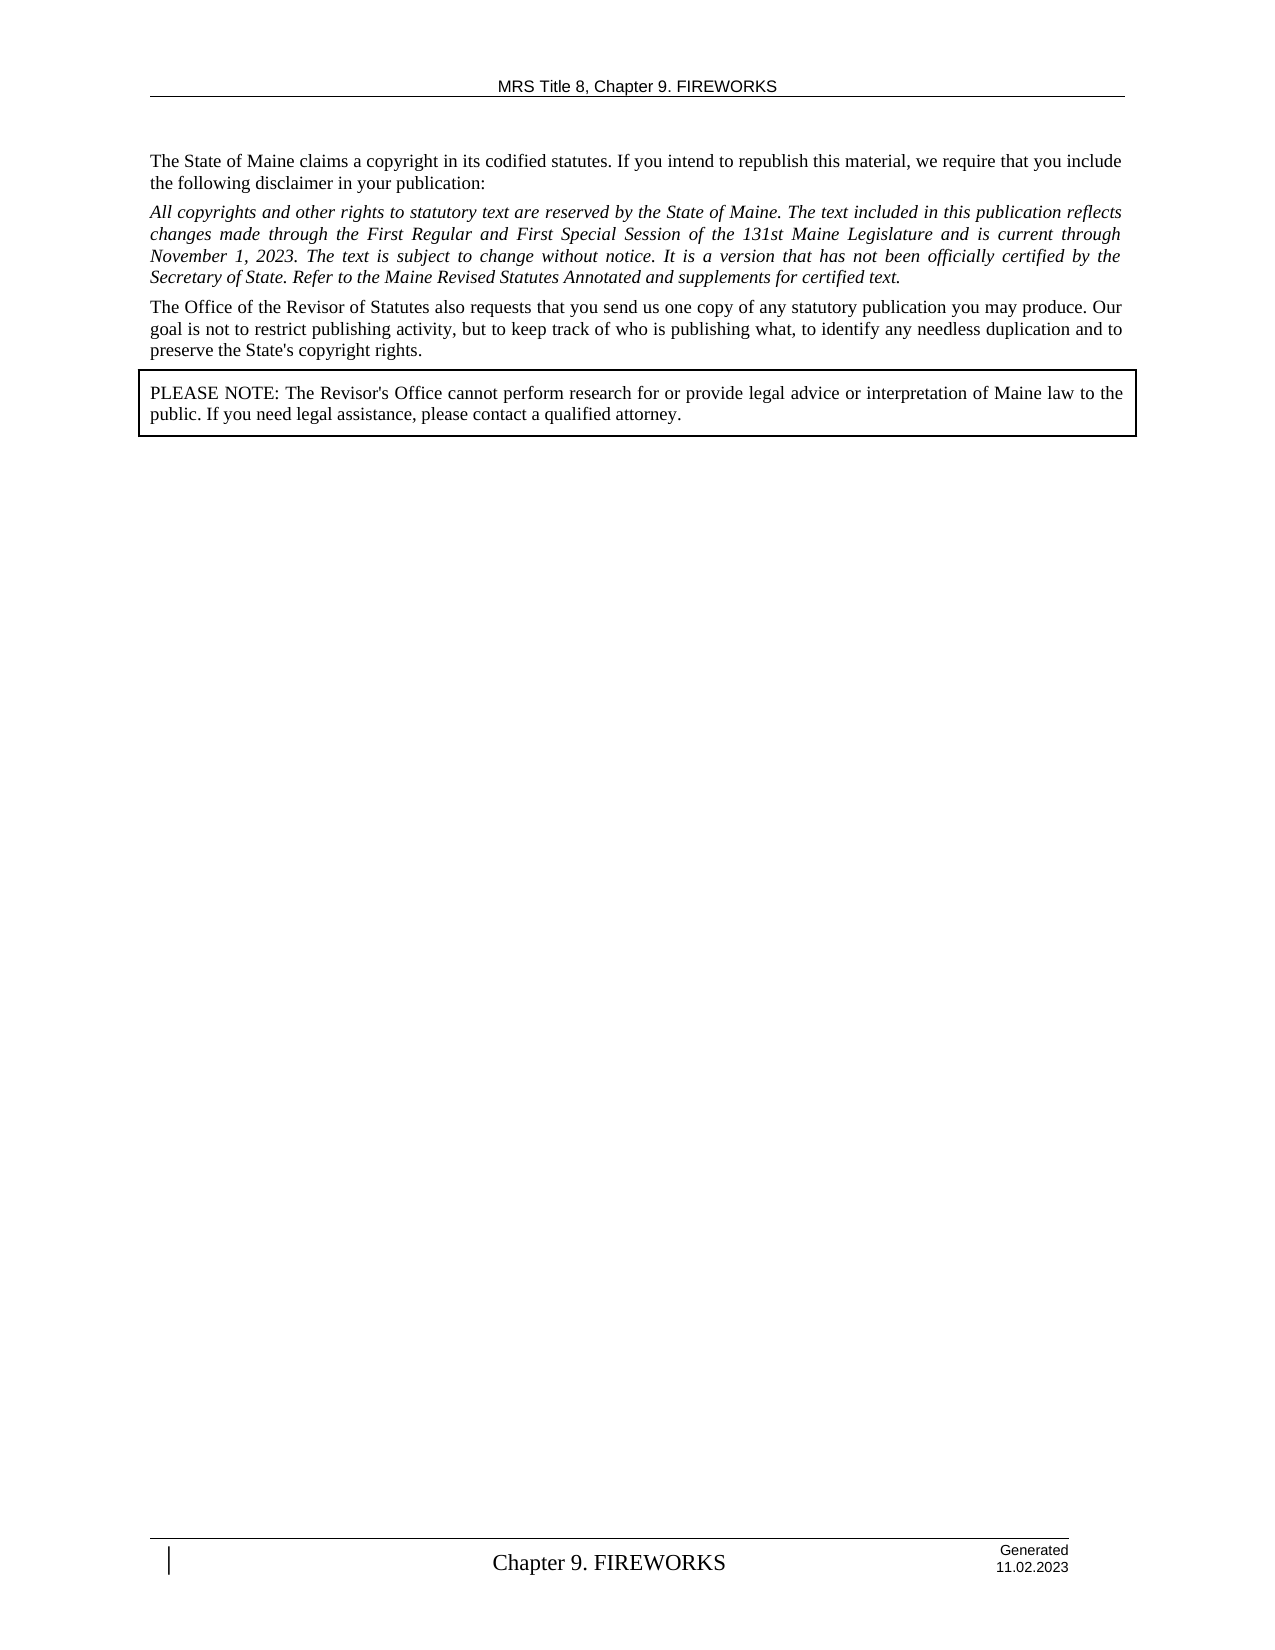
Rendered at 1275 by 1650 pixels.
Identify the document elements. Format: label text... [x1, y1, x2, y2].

text The Office of the Revisor of Statutes also requests that you send us one copy of any statutory publication you may produce. Our goal is not to restrict publishing activity, but to keep track of who is publishing what, to identify any needless duplication and to preserve the State's copyright rights. [150, 296, 1125, 361]
text All copyrights and other rights to statutory text are reserved by the State of Maine. The text included in this publication reflects changes made through the First Regular and First Special Session of the 131st Maine Legislature and is current through November 1, 2023 . The text is subject to change without notice. It is a version that has not been officially certified by the Secretary of State. Refer to the Maine Revised Statutes Annotated and supplements for certified text. [150, 201, 1125, 288]
text PLEASE NOTE: The Revisor's Office cannot perform research for or provide legal advice or interpretation of Maine law to the public. If you need legal assistance, please contact a qualified attorney. [140, 371, 1135, 435]
text The State of Maine claims a copyright in its codified statutes. If you intend to republish this material, we require that you include the following disclaimer in your publication: [150, 150, 1125, 193]
